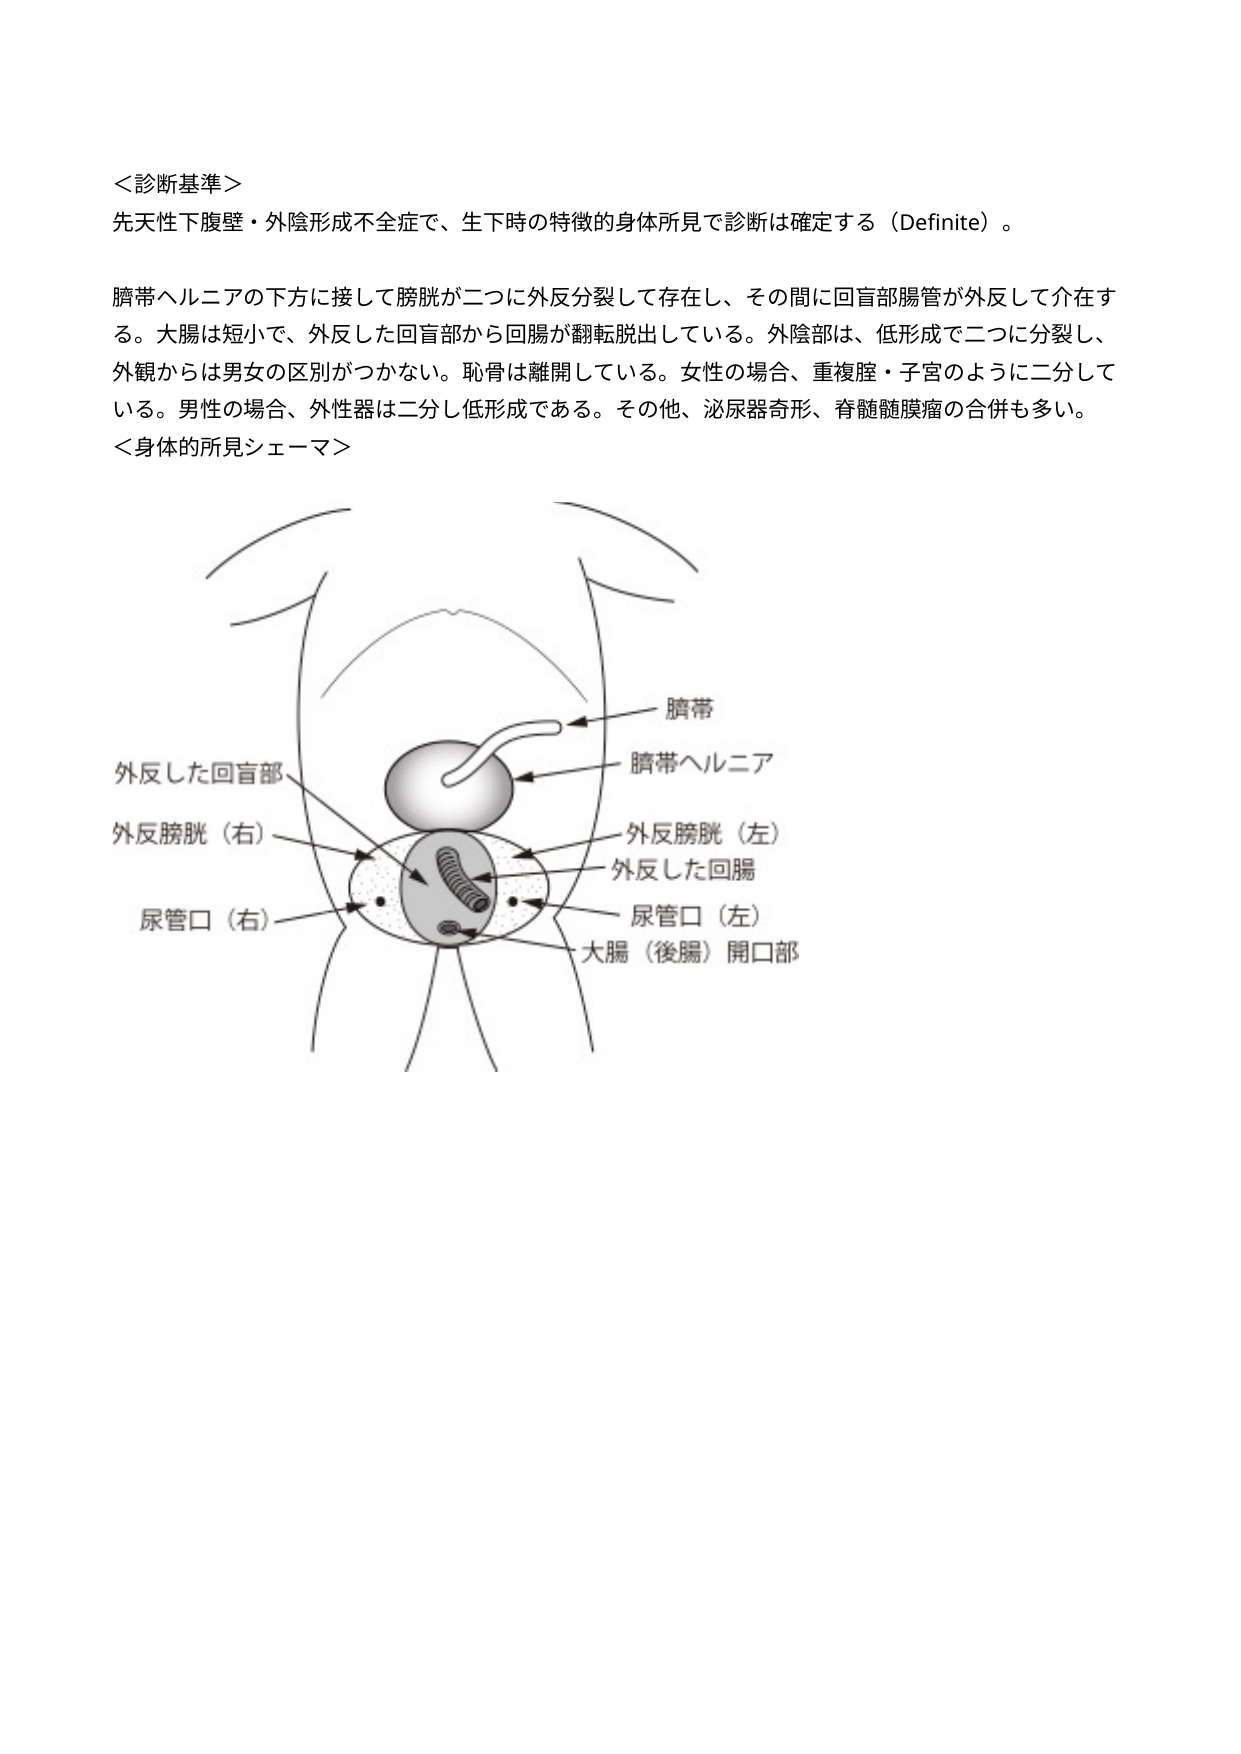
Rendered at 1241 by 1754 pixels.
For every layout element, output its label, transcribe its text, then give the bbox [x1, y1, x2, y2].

picture [112, 502, 799, 1072]
text ＜身体的所見シェーマ＞ [112, 427, 1128, 464]
text ＜診断基準＞ [112, 164, 1128, 202]
text 臍帯ヘルニアの下方に接して膀胱が二つに外反分裂して存在し、その間に回盲部腸管が外反して介在する。大腸は短小で、外反した回盲部から回腸が翻転脱出している。外陰部は、低形成で二つに分裂し、外観からは男女の区別がつかない。恥骨は離開している。女性の場合、重複腟・子宮のように二分している。男性の場合、外性器は二分し低形成である。その他、泌尿器奇形、脊髄髄膜瘤の合併も多い。 [112, 277, 1128, 427]
text 先天性下腹壁・外陰形成不全症で、生下時の特徴的身体所見で診断は確定する（Definite）。 [112, 202, 1128, 239]
